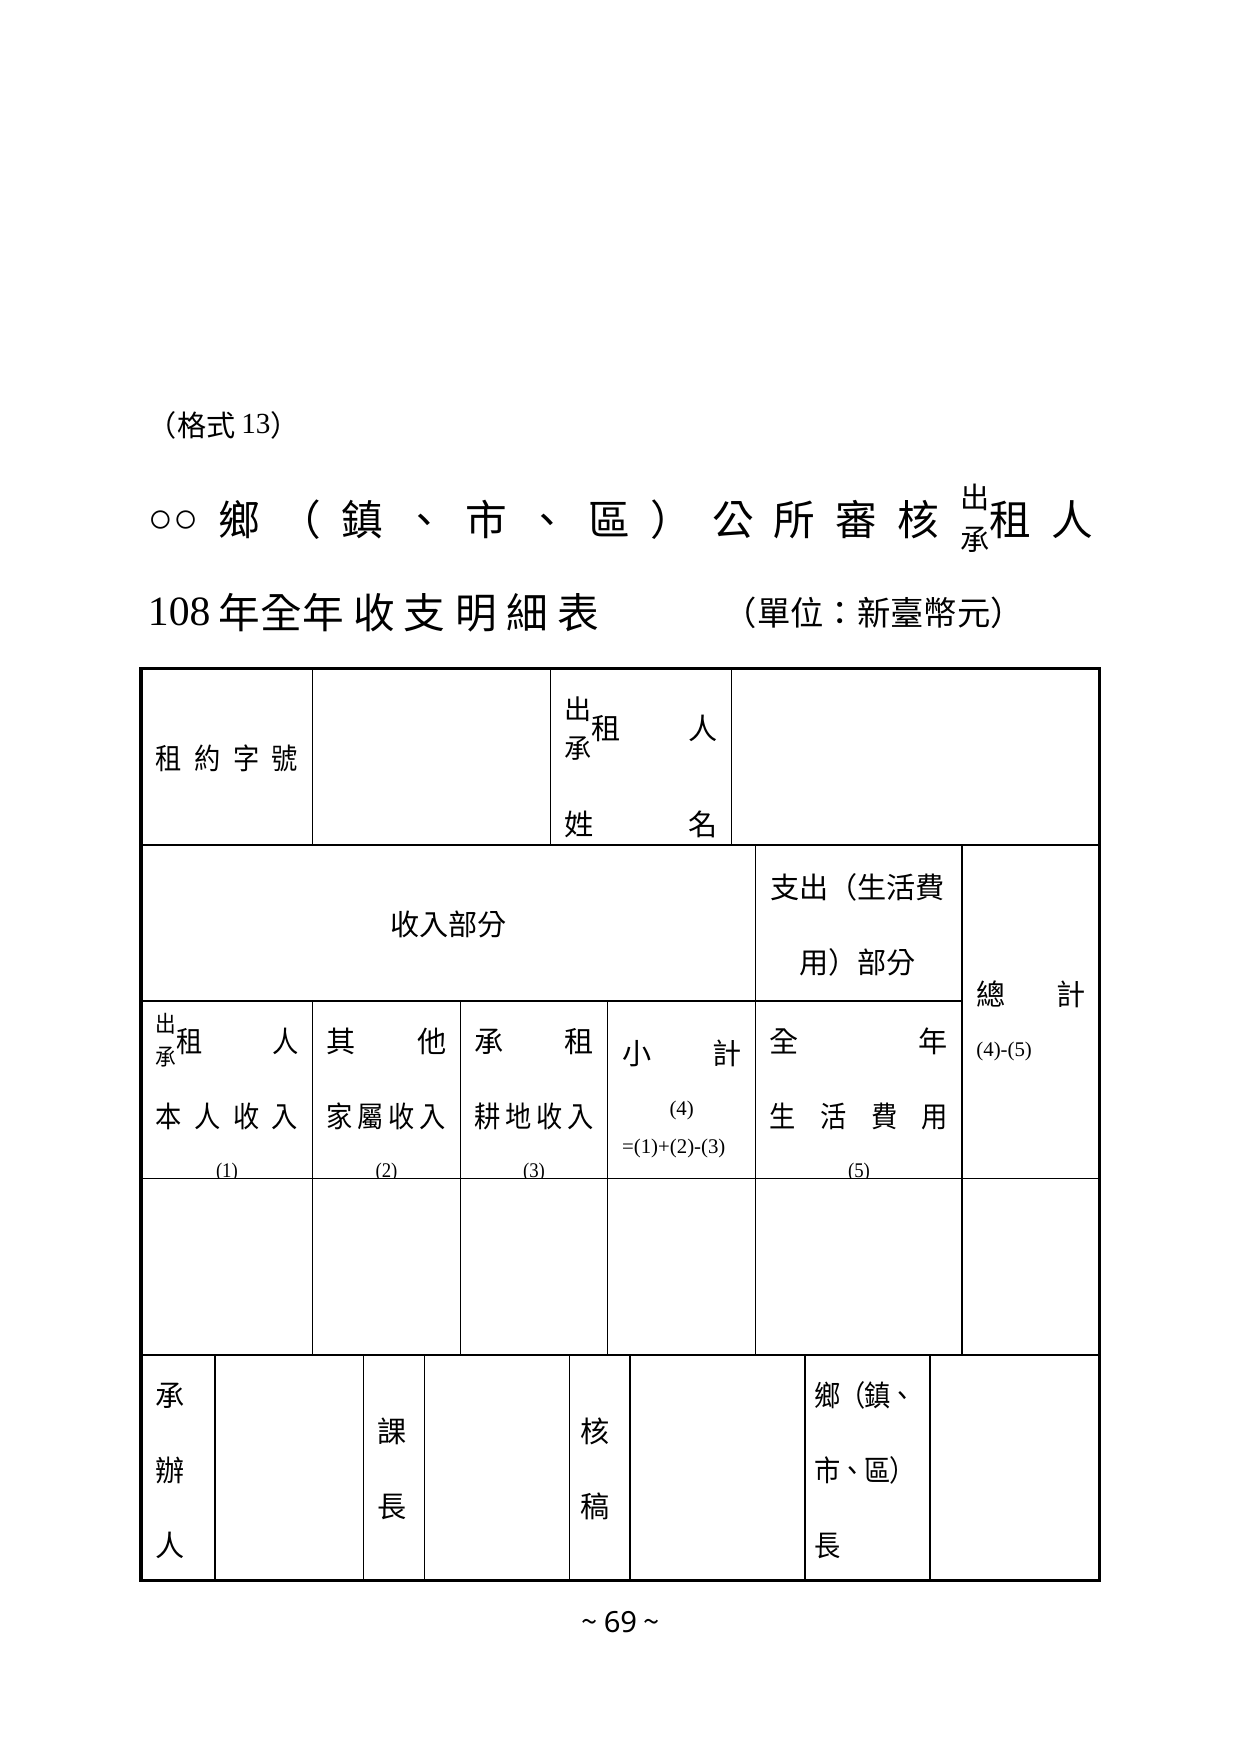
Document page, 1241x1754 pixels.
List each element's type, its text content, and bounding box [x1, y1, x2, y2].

table_cell 全年 生活費用 (5) [756, 1002, 961, 1177]
table_cell [143, 1179, 312, 1354]
table_cell [756, 1179, 961, 1354]
table_cell 總計 (4)-(5) [963, 846, 1098, 1177]
table_cell [461, 1179, 607, 1354]
text ○○鄉（鎮、市、區）公所審核出承租人 [148, 461, 1093, 573]
table_cell 鄉（鎮、市、區）長 [806, 1356, 929, 1579]
text （格式13） [148, 386, 1093, 461]
table_cell [608, 1179, 755, 1354]
table_cell [963, 1179, 1098, 1354]
table_cell 課長 [364, 1356, 424, 1579]
table_header [313, 670, 550, 844]
table_header [732, 670, 1098, 844]
table_cell 承租 耕地收入 (3) [461, 1002, 607, 1177]
table_cell 承辦人員 [143, 1356, 214, 1579]
text 108年全年 收 支 明 細 表 （單位：新臺幣元） [148, 573, 1093, 648]
table_cell 核稿 [570, 1356, 629, 1579]
table_cell [631, 1356, 804, 1579]
table_cell 小計 (4) =(1)+(2)-(3) [608, 1002, 755, 1177]
table_cell 支出（生活費用）部分 [756, 846, 961, 1000]
table_header 出承租人 姓名 [551, 670, 731, 844]
table_cell [931, 1356, 1098, 1579]
table_cell 收入部分 [143, 846, 755, 1000]
table_cell [425, 1356, 569, 1579]
table_header 租約字號 [143, 670, 312, 844]
table_cell [313, 1179, 460, 1354]
table_cell [216, 1356, 363, 1579]
table_cell 其他 家屬收入 (2) [313, 1002, 460, 1177]
table_cell 出承租人 本人收入 (1) [143, 1002, 312, 1177]
